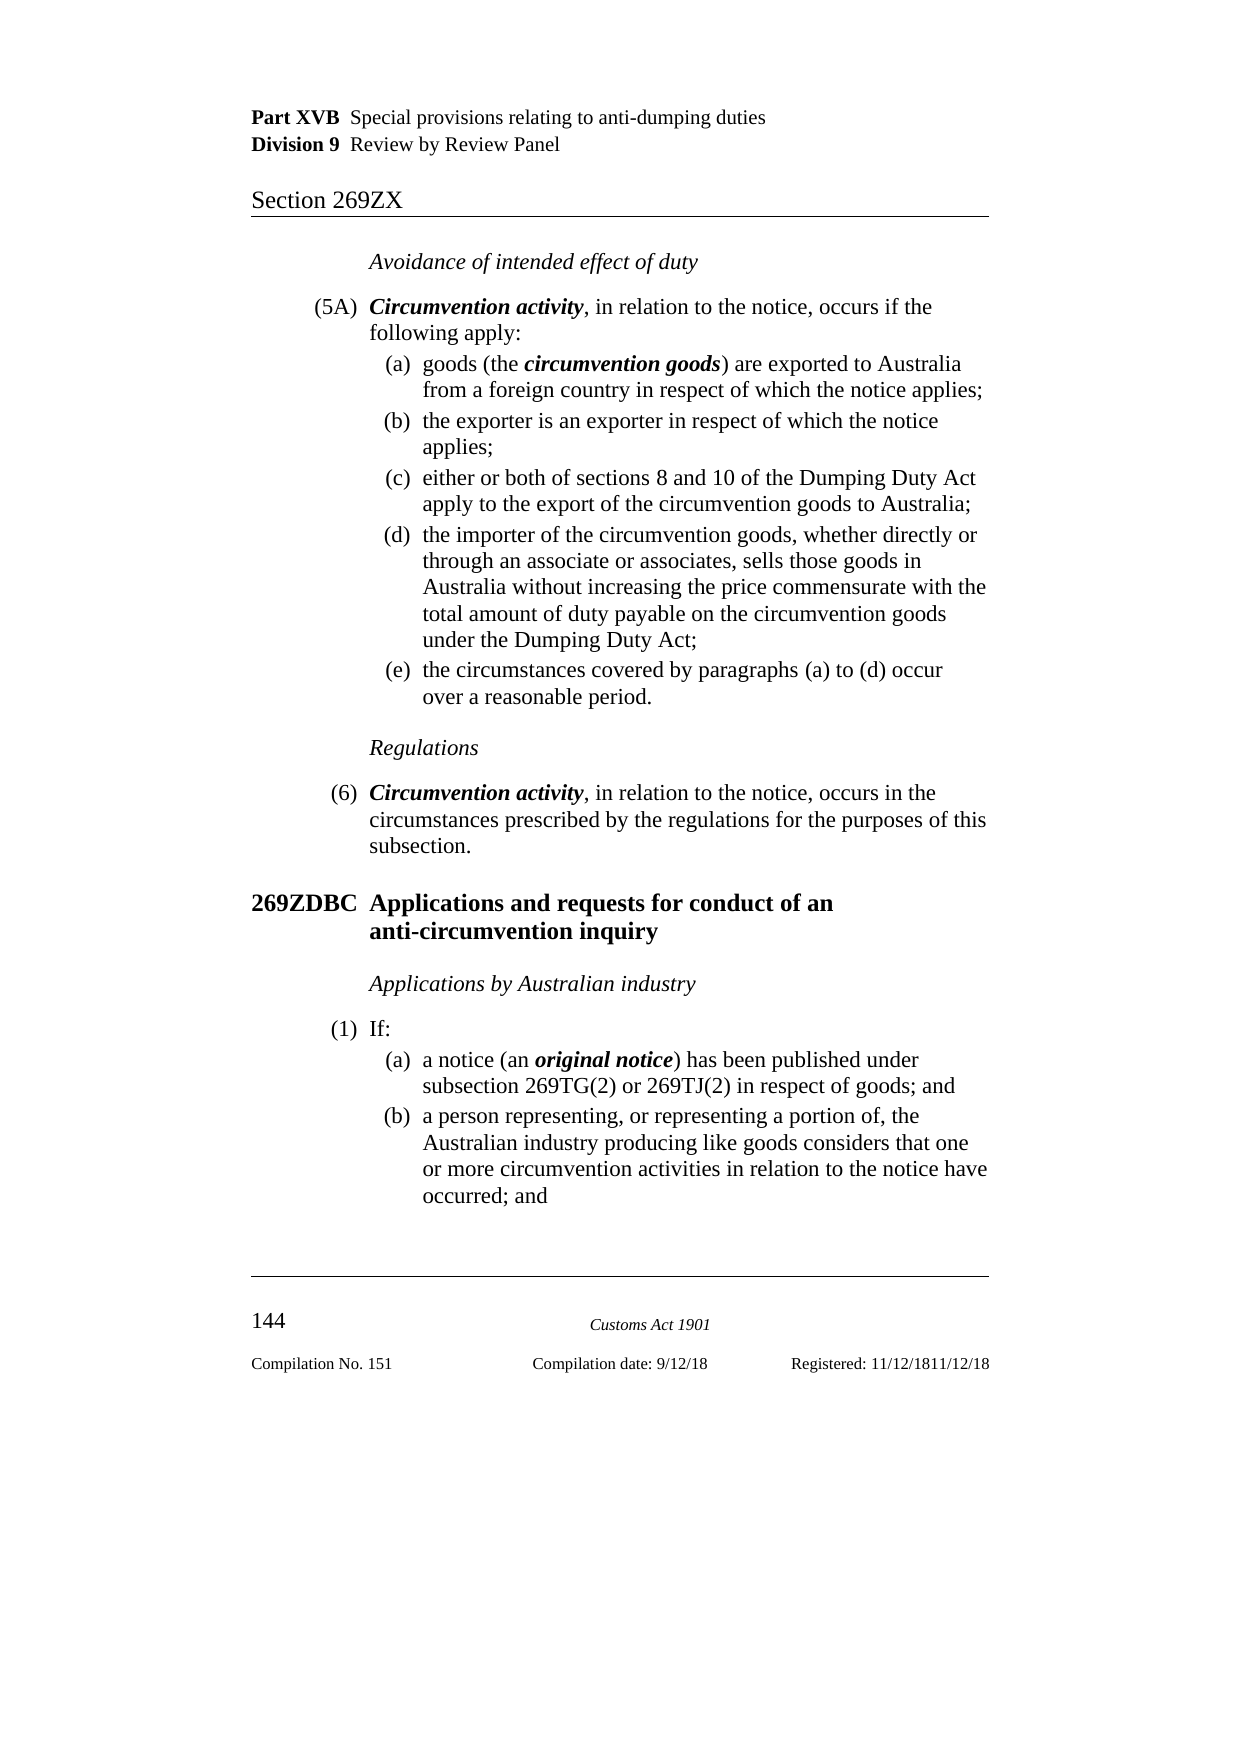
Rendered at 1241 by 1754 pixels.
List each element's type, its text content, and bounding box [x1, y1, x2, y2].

text (6) Circumvention activity, in relation to the notice, occurs in the circumstances prescribed by the regulations for the purposes of this subsection. [251, 779, 989, 858]
text (e) the circumstances covered by paragraphs (a) to (d) occur over a reasonable period. [251, 657, 989, 709]
text 269ZDBC Applications and requests for conduct of an anti-circumvention inquiry [251, 888, 989, 945]
text (1) If: [251, 1015, 989, 1042]
text (5A) Circumvention activity, in relation to the notice, occurs if the following apply: [251, 293, 989, 346]
text (a) a notice (an original notice) has been published under subsection 269TG(2) or 269TJ(2) in respect of goods; and [251, 1046, 989, 1098]
text (c) either or both of sections 8 and 10 of the Dumping Duty Act apply to the export of the circumvention goods to Australia; [251, 464, 989, 516]
text Avoidance of intended effect of duty [369, 248, 989, 274]
text (d) the importer of the circumvention goods, whether directly or through an associate or associates, sells those goods in Australia without increasing the price commensurate with the total amount of duty payable on the circumvention goods under the Dumping Duty Act; [251, 521, 989, 652]
text Applications by Australian industry [369, 970, 989, 996]
text (b) the exporter is an exporter in respect of which the notice applies; [251, 407, 989, 459]
text Regulations [369, 734, 989, 761]
text (a) goods (the circumvention goods) are exported to Australia from a foreign country in respect of which the notice applies; [251, 350, 989, 403]
text (b) a person representing, or representing a portion of, the Australian industry producing like goods considers that one or more circumvention activities in relation to the notice have occurred; and [251, 1103, 989, 1208]
